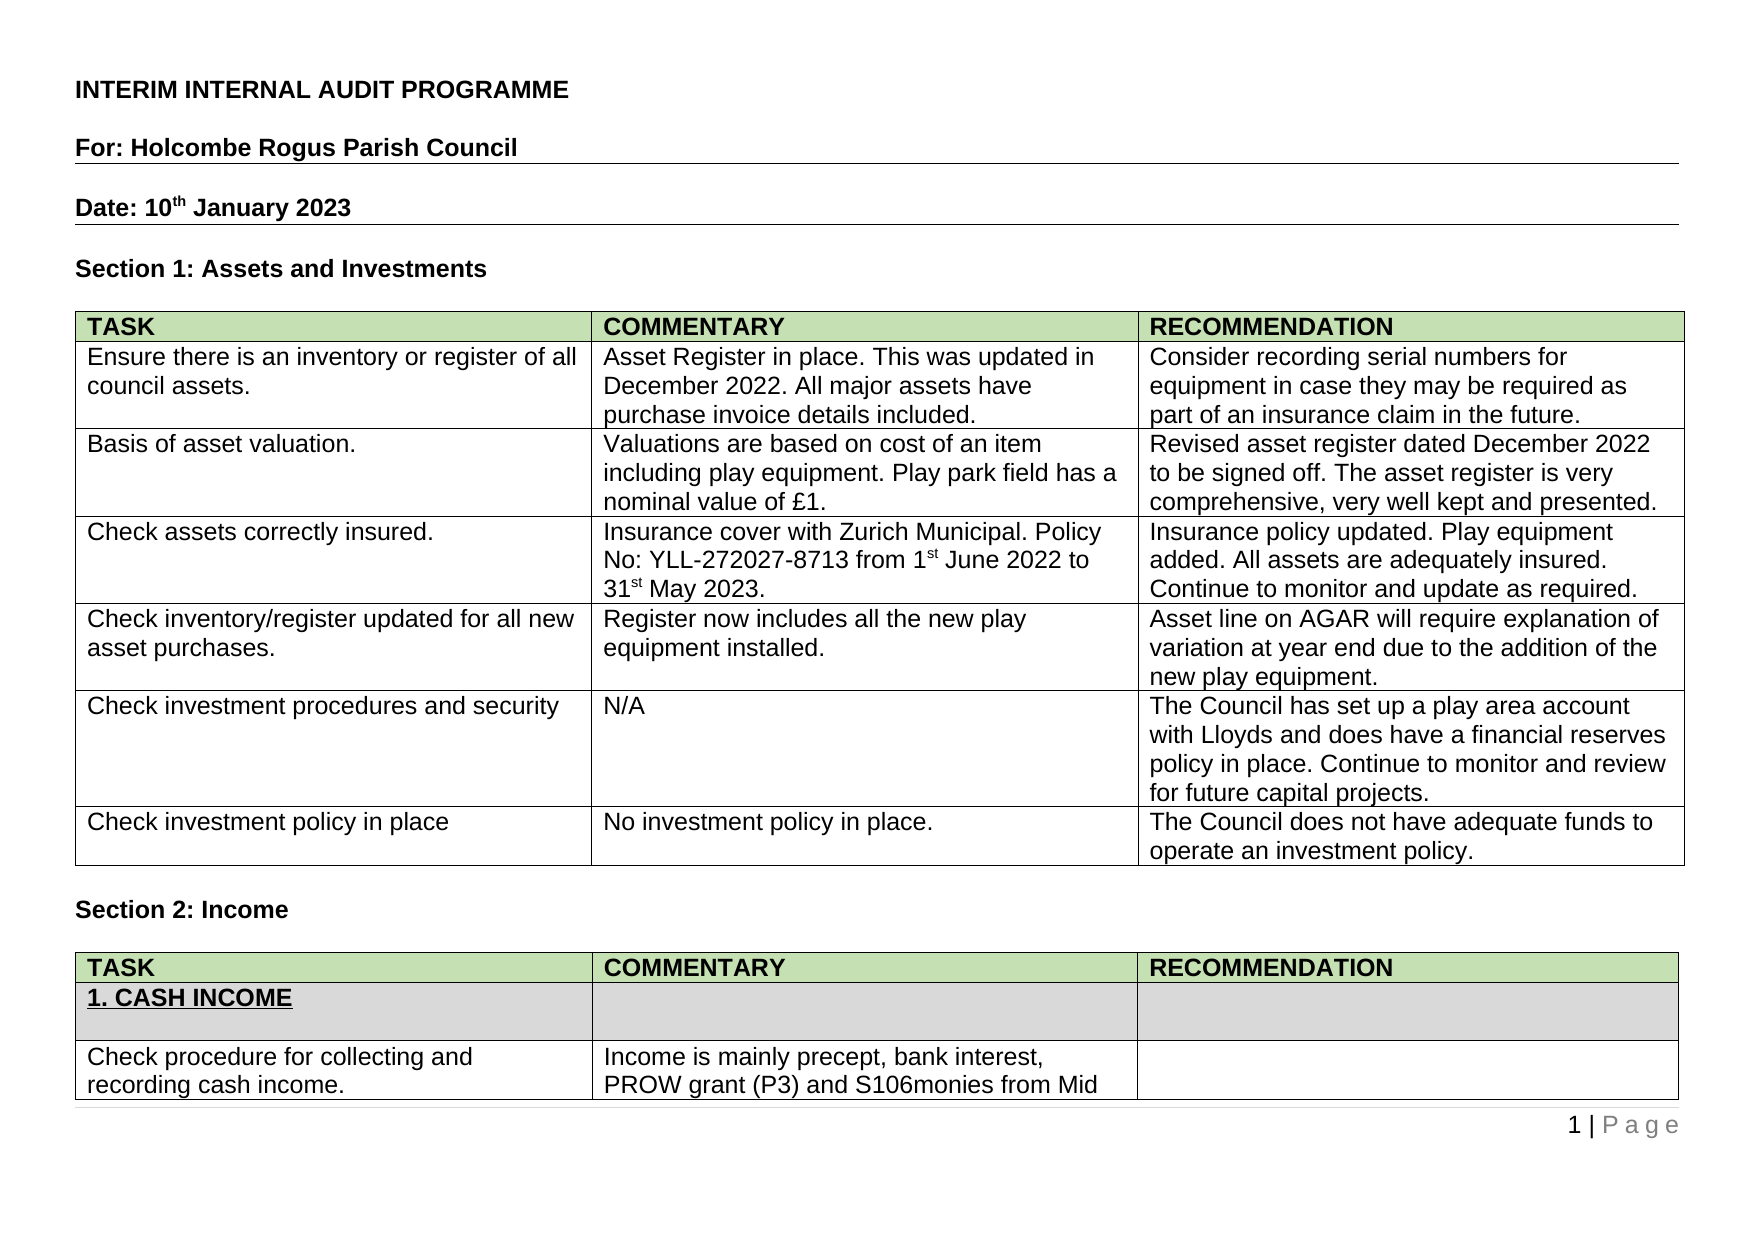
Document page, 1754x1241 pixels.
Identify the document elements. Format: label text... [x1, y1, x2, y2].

table_header TASK [76, 953, 592, 982]
table_cell Asset line on AGAR will require explanation of variation at year end due to the addition of the new play equipment. [1139, 604, 1684, 690]
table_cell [593, 1041, 1137, 1099]
table_cell [593, 983, 1137, 1040]
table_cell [76, 1041, 592, 1099]
table_cell [1138, 1041, 1678, 1099]
table_cell Consider recording serial numbers for equipment in case they may be required as part of an insurance claim in the future. [1139, 342, 1684, 428]
text For: Holcombe Rogus Parish Council [75, 132, 1679, 163]
table_cell Register now includes all the new play equipment installed. [592, 604, 1138, 690]
table_cell Check inventory/register updated for all new asset purchases. [76, 604, 591, 690]
table_cell N/A [592, 691, 1138, 806]
table_cell Revised asset register dated December 2022 to be signed off. The asset register is very comprehensive, very well kept and presented. [1139, 429, 1684, 516]
text Section 1: Assets and Investments [75, 254, 1679, 282]
table_cell Basis of asset valuation. [76, 429, 591, 516]
table_cell Ensure there is an inventory or register of all council assets. [76, 342, 591, 428]
table_header TASK [76, 312, 591, 341]
table_cell The Council has set up a play area account with Lloyds and does have a financial reserves policy in place. Continue to monitor and review for future capital projects. [1139, 691, 1684, 806]
table_cell Check assets correctly insured. [76, 517, 591, 603]
table_cell Insurance policy updated. Play equipment added. All assets are adequately insured. Continue to monitor and update as required. [1139, 517, 1684, 603]
table_cell Check investment policy in place [76, 807, 591, 865]
table_header RECOMMENDATION [1139, 312, 1684, 341]
text Section 2: Income [75, 894, 1679, 923]
table_cell [1138, 983, 1678, 1040]
table_cell Check investment procedures and security [76, 691, 591, 806]
table_cell No investment policy in place. [592, 807, 1138, 865]
table_header RECOMMENDATION [1138, 953, 1678, 982]
table_cell Valuations are based on cost of an item including play equipment. Play park field has a nominal value of £1. [592, 429, 1138, 516]
table_header COMMENTARY [593, 953, 1137, 982]
table_header COMMENTARY [592, 312, 1138, 341]
table_cell Asset Register in place. This was updated in December 2022. All major assets have purchase invoice details included. [592, 342, 1138, 428]
table_cell 1. CASH INCOME [76, 983, 592, 1040]
text Date: 10th January 2023 [75, 193, 1679, 224]
table_cell Insurance cover with Zurich Municipal. Policy No: YLL-272027-8713 from 1st June 2022 to 31st May 2023. [592, 517, 1138, 603]
table_cell The Council does not have adequate funds to operate an investment policy. [1139, 807, 1684, 865]
text INTERIM INTERNAL AUDIT PROGRAMME [75, 75, 1679, 104]
